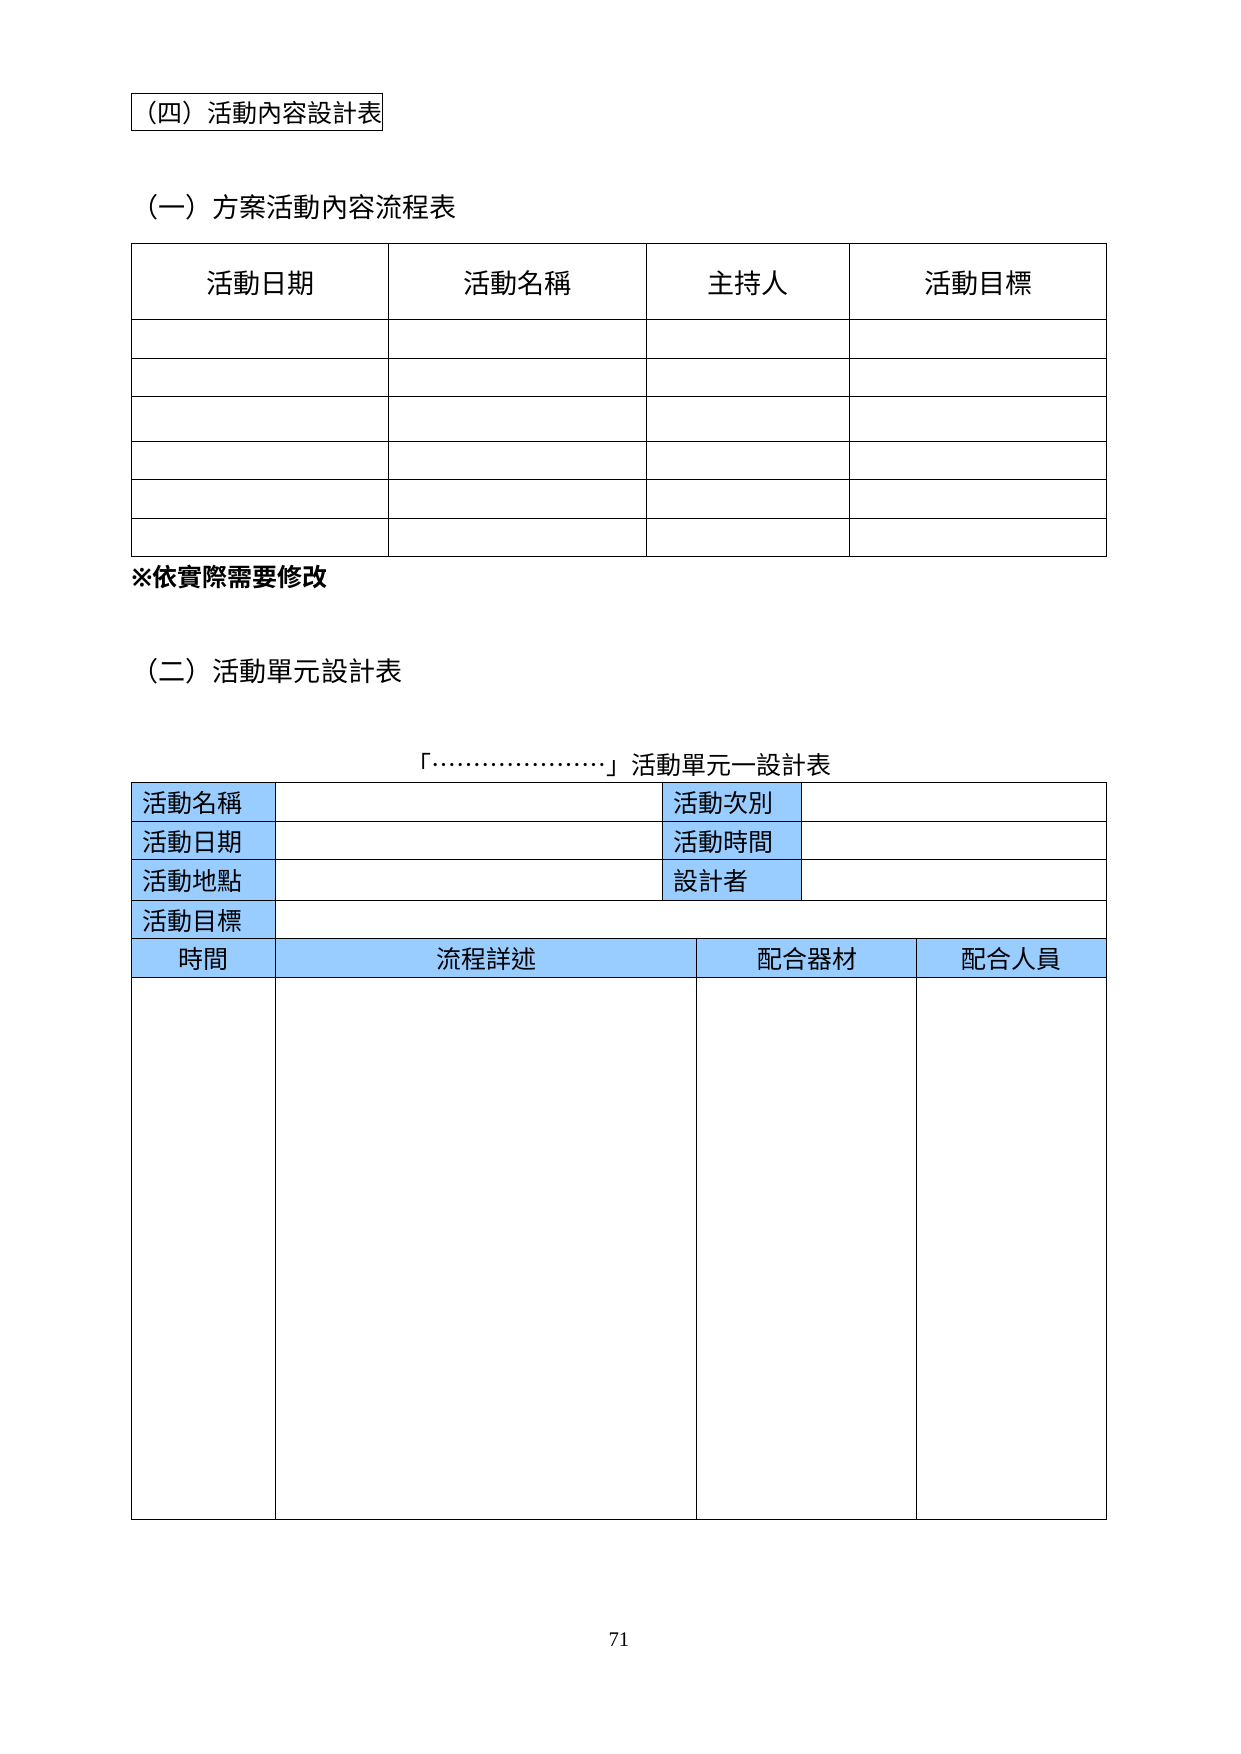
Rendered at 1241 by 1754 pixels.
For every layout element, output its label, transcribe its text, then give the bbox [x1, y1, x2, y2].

table_header 主持人 [647, 244, 849, 319]
table_cell [389, 519, 646, 556]
table_cell 活動時間 [663, 822, 801, 859]
table_cell [389, 359, 646, 396]
table_cell [276, 901, 1106, 938]
table_cell 設計者 [663, 860, 801, 900]
table_cell [647, 359, 849, 396]
table_header 活動日期 [132, 244, 388, 319]
table_cell [276, 822, 662, 859]
table_header 活動次別 [663, 783, 801, 821]
table_cell [132, 397, 388, 441]
table_cell [802, 822, 1106, 859]
table_cell [647, 480, 849, 518]
table_cell [389, 397, 646, 441]
table_cell [276, 860, 662, 900]
table_cell [647, 397, 849, 441]
table_header 活動名稱 [389, 244, 646, 319]
table_cell [132, 519, 388, 556]
table_cell [389, 442, 646, 479]
table_cell [917, 978, 1106, 1518]
table_cell 活動日期 [132, 822, 275, 859]
table_cell [647, 519, 849, 556]
table_cell 時間 [132, 939, 275, 977]
text ※依實際需要修改 [131, 557, 1106, 595]
text （一）方案活動內容流程表 [131, 168, 1106, 243]
table_cell [132, 320, 388, 357]
table_cell 配合器材 [697, 939, 916, 977]
table_cell [850, 397, 1106, 441]
table_cell [802, 860, 1106, 900]
table_cell [389, 480, 646, 518]
table_cell [850, 442, 1106, 479]
table_cell 配合人員 [917, 939, 1106, 977]
table_cell 活動目標 [132, 901, 275, 938]
text （二）活動單元設計表 [131, 632, 1106, 707]
table_cell [132, 480, 388, 518]
table_cell [647, 320, 849, 357]
table_cell [132, 359, 388, 396]
table_header 活動目標 [850, 244, 1106, 319]
text （四）活動內容設計表 [131, 74, 1106, 149]
table_cell 活動地點 [132, 860, 275, 900]
table_cell 流程詳述 [276, 939, 696, 977]
text 「…………………」活動單元一設計表 [131, 745, 1106, 782]
table_cell [132, 978, 275, 1518]
table_cell [697, 978, 916, 1518]
table_cell [647, 442, 849, 479]
table_header 活動名稱 [132, 783, 275, 821]
table_cell [132, 442, 388, 479]
table_cell [276, 978, 696, 1518]
table_header [802, 783, 1106, 821]
table_cell [389, 320, 646, 357]
table_header [276, 783, 662, 821]
table_cell [850, 320, 1106, 357]
table_cell [850, 480, 1106, 518]
table_cell [850, 519, 1106, 556]
table_cell [850, 359, 1106, 396]
